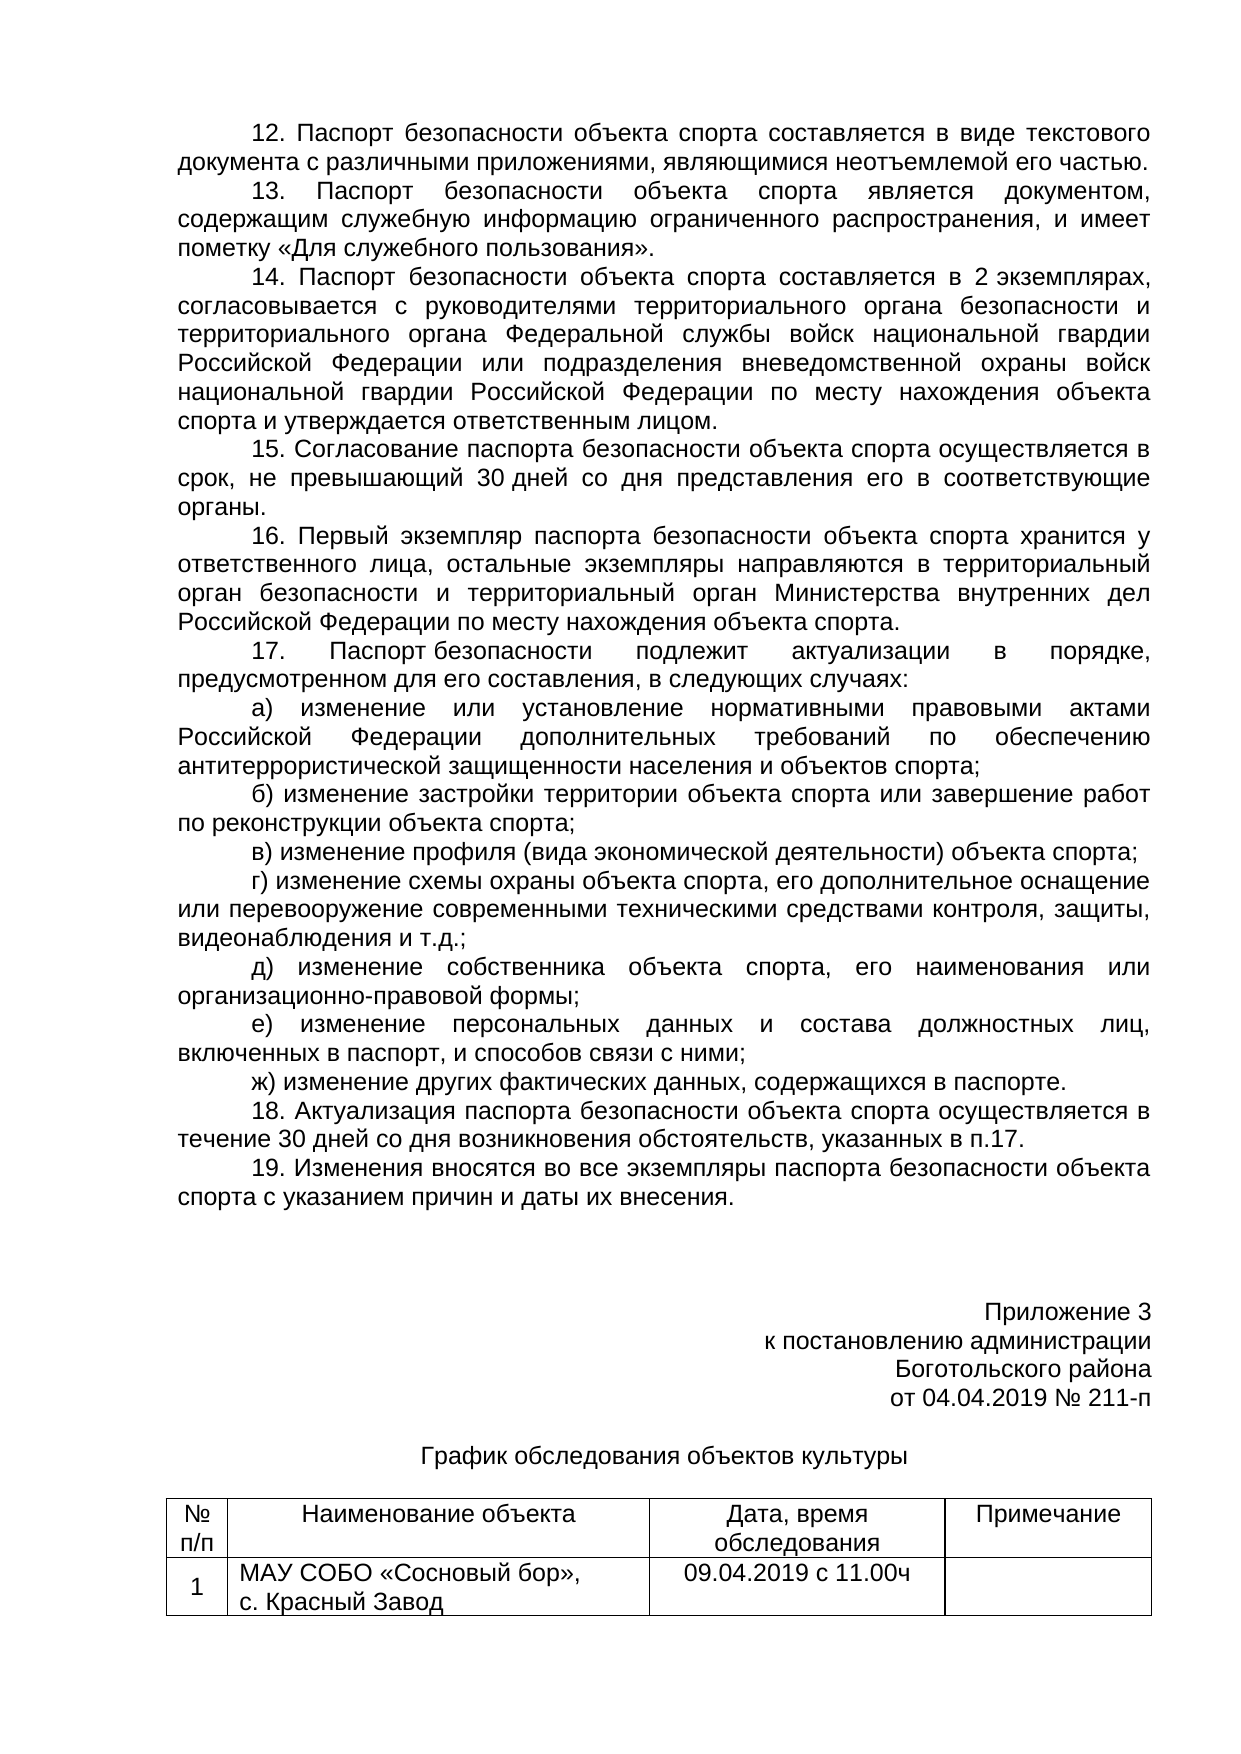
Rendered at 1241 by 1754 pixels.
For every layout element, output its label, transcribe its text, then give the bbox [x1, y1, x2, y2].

text Приложение 3 [177, 1297, 1152, 1326]
text 16. Первый экземпляр паспорта безопасности объекта спорта хранится у ответственного лица, остальные экземпляры направляются в территориальный орган безопасности и территориальный орган Министерства внутренних дел Российской Федерации по месту нахождения объекта спорта. [177, 521, 1152, 636]
text 14. Паспорт безопасности объекта спорта составляется в 2 экземплярах, согласовывается с руководителями территориального органа безопасности и территориального органа Федеральной службы войск национальной гвардии Российской Федерации или подразделения вневедомственной охраны войск национальной гвардии Российской Федерации по месту нахождения объекта спорта и утверждается ответственным лицом. [177, 262, 1152, 434]
text Боготольского района [177, 1354, 1152, 1383]
table_header Наименование объекта [228, 1499, 649, 1557]
table_cell 09.04.2019 с 11.00ч [650, 1558, 944, 1615]
text г) изменение схемы охраны объекта спорта, его дополнительное оснащение или перевооружение современными техническими средствами контроля, защиты, видеонаблюдения и т.д.; [177, 866, 1152, 952]
text 18. Актуализация паспорта безопасности объекта спорта осуществляется в течение 30 дней со дня возникновения обстоятельств, указанных в п.17. [177, 1096, 1152, 1153]
text от 04.04.2019 № 211-п [177, 1383, 1152, 1412]
table_cell [946, 1558, 1151, 1615]
text ж) изменение других фактических данных, содержащихся в паспорте. [177, 1067, 1152, 1096]
table_header Дата, время обследования [650, 1499, 944, 1557]
text 13. Паспорт безопасности объекта спорта является документом, содержащим служебную информацию ограниченного распространения, и имеет пометку «Для служебного пользования». [177, 176, 1152, 262]
table_cell 1 [167, 1558, 227, 1615]
text е) изменение персональных данных и состава должностных лиц, включенных в паспорт, и способов связи с ними; [177, 1009, 1152, 1067]
text 17. Паспорт безопасности подлежит актуализации в порядке, предусмотренном для его составления, в следующих случаях: [177, 636, 1152, 693]
table_cell МАУ СОБО «Сосновый бор», с. Красный Завод [228, 1558, 649, 1615]
text 15. Согласование паспорта безопасности объекта спорта осуществляется в срок, не превышающий 30 дней со дня представления его в соответствующие органы. [177, 434, 1152, 521]
table_header Примечание [946, 1499, 1151, 1557]
text к постановлению администрации [177, 1326, 1152, 1354]
text б) изменение застройки территории объекта спорта или завершение работ по реконструкции объекта спорта; [177, 779, 1152, 837]
text 19. Изменения вносятся во все экземпляры паспорта безопасности объекта спорта с указанием причин и даты их внесения. [177, 1153, 1152, 1211]
text 12. Паспорт безопасности объекта спорта составляется в виде текстового документа с различными приложениями, являющимися неотъемлемой его частью. [177, 118, 1152, 176]
table_header № п/п [167, 1499, 227, 1557]
text д) изменение собственника объекта спорта, его наименования или организационно-правовой формы; [177, 952, 1152, 1009]
text а) изменение или установление нормативными правовыми актами Российской Федерации дополнительных требований по обеспечению антитеррористической защищенности населения и объектов спорта; [177, 693, 1152, 779]
text в) изменение профиля (вида экономической деятельности) объекта спорта; [177, 837, 1152, 866]
text График обследования объектов культуры [177, 1441, 1152, 1469]
